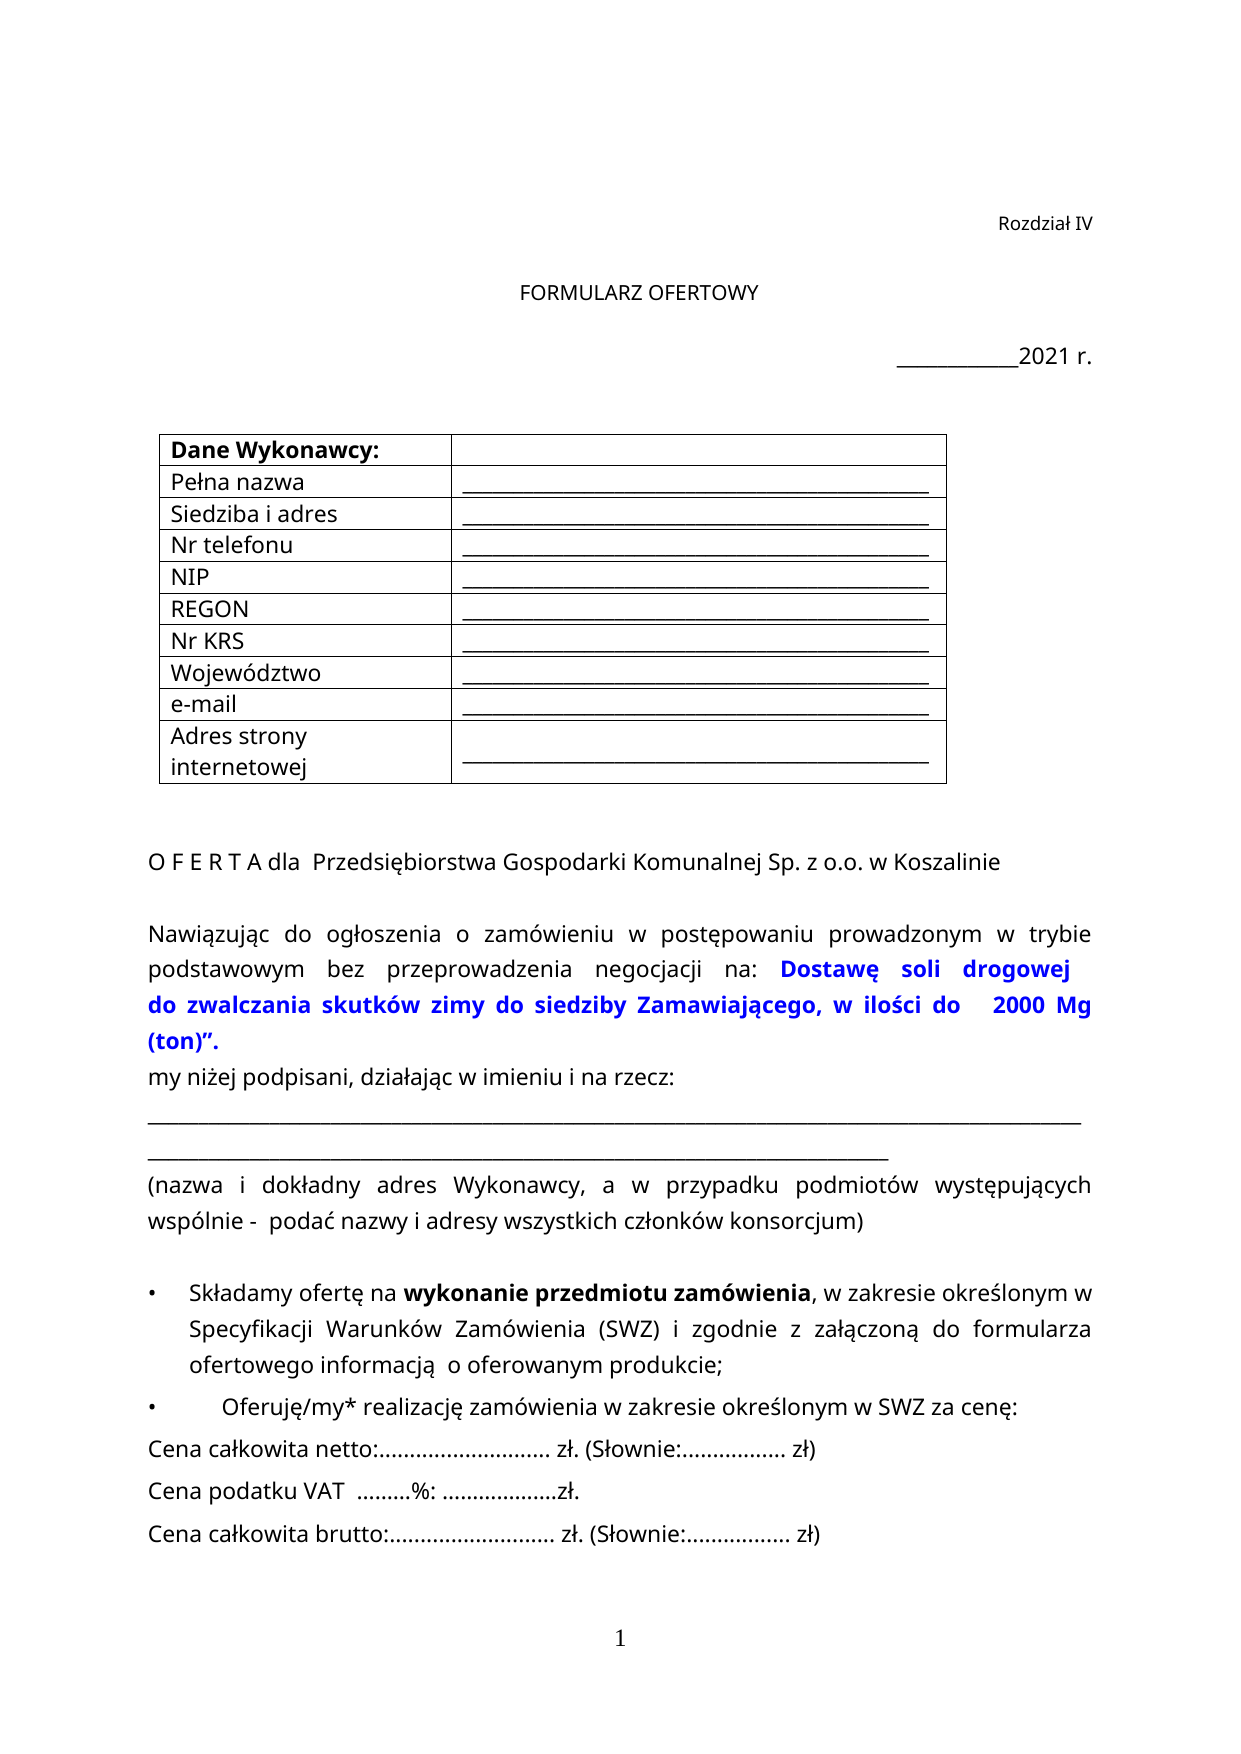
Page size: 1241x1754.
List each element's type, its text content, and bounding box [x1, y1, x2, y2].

table_cell ______________________________________________ [452, 562, 946, 592]
table_cell Adres strony internetowej [160, 721, 451, 783]
text FORMULARZ OFERTOWY [185, 278, 1093, 307]
table_cell Siedziba i adres [160, 498, 451, 529]
table_cell ______________________________________________ [452, 689, 946, 719]
text Nawiązując do ogłoszenia o zamówieniu w postępowaniu prowadzonym w trybie podstawowym bez przeprowadzenia negocjacji na: Dostawę soli drogowej do zwalczania skutków zimy do siedziby Zamawiającego, w ilości do 2000 Mg (ton)”. [148, 917, 1093, 1057]
table_cell ______________________________________________ [452, 594, 946, 624]
table_cell ______________________________________________ [452, 625, 946, 656]
table_cell ______________________________________________ [452, 498, 946, 529]
text ____________2021 r. [148, 340, 1093, 371]
table_cell e-mail [160, 689, 451, 719]
text my niżej podpisani, działając w imieniu i na rzecz: _____________________________________________________________________________________________________________________________________________________________________ [148, 1061, 1093, 1164]
text Cena całkowita netto:............................ zł. (Słownie:................. zł) [148, 1433, 1093, 1464]
table_cell ______________________________________________ [452, 466, 946, 497]
table_header Dane Wykonawcy: [160, 435, 451, 465]
list Składamy ofertę na wykonanie przedmiotu zamówienia, w zakresie określonym w Specyfikacji Warunków Zamówienia (SWZ) i zgodnie z załączoną do formularza ofertowego informacją o oferowanym produkcie; [148, 1277, 1093, 1380]
table_cell NIP [160, 562, 451, 592]
text Rozdział IV [185, 210, 1093, 236]
table_cell ______________________________________________ [452, 657, 946, 688]
table_cell ______________________________________________ [452, 530, 946, 561]
text O F E R T A dla Przedsiębiorstwa Gospodarki Komunalnej Sp. z o.o. w Koszalinie [148, 846, 1093, 877]
table_cell Pełna nazwa [160, 466, 451, 497]
table_cell ______________________________________________ [452, 721, 946, 783]
text Cena całkowita brutto:........................... zł. (Słownie:................. zł) [148, 1517, 1093, 1549]
table_cell Województwo [160, 657, 451, 688]
text (nazwa i dokładny adres Wykonawcy, a w przypadku podmiotów występujących wspólnie - podać nazwy i adresy wszystkich członków konsorcjum) [148, 1169, 1093, 1236]
table_cell Nr KRS [160, 625, 451, 656]
list Oferuję/my* realizację zamówienia w zakresie określonym w SWZ za cenę: [148, 1391, 1093, 1422]
text Cena podatku VAT ………%: ……………….zł. [148, 1475, 1093, 1507]
table_header [452, 435, 946, 465]
table_cell Nr telefonu [160, 530, 451, 561]
table_cell REGON [160, 594, 451, 624]
